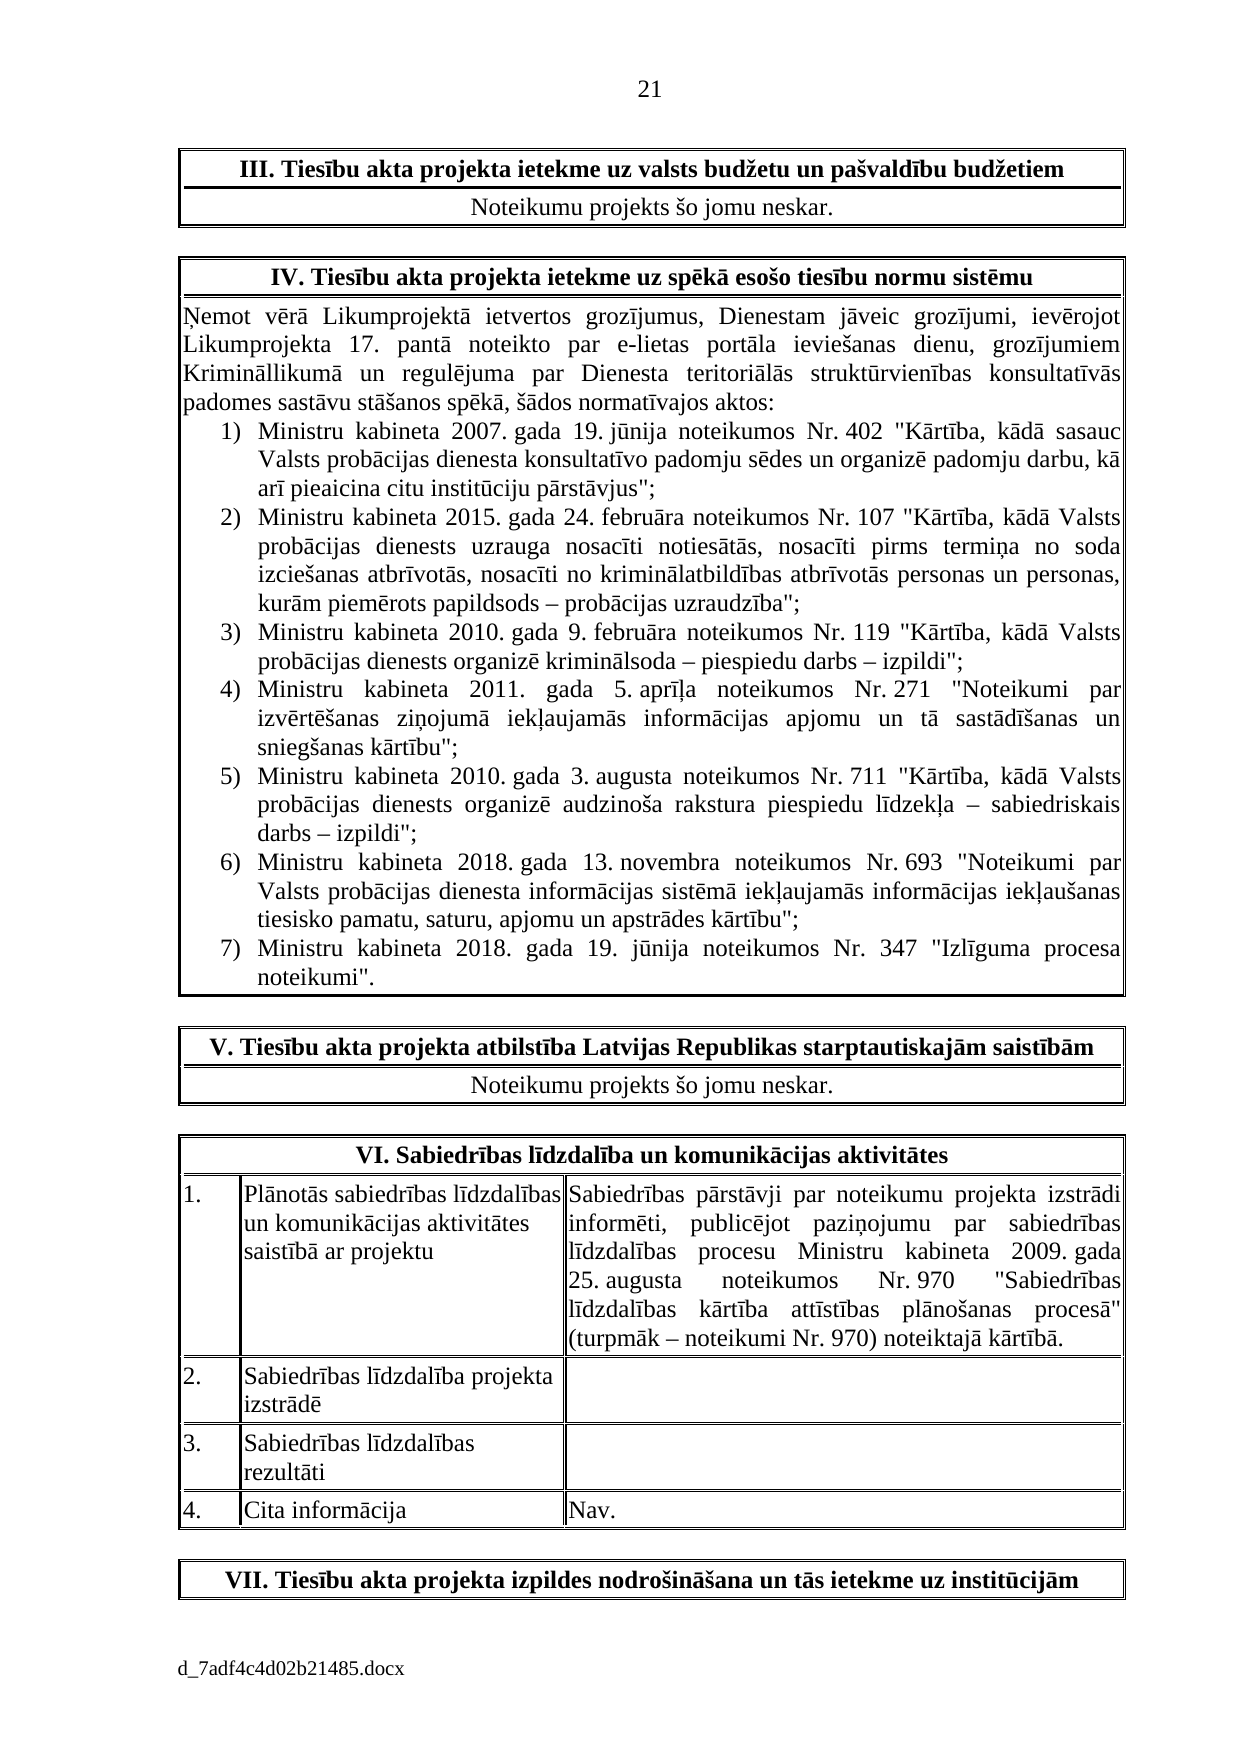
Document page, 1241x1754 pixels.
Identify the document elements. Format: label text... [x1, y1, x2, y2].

table_cell Ņemot vērā Likumprojektā ietvertos grozījumus, Dienestam jāveic grozījumi, ievērojot Likumprojekta 17. pantā noteikto par e-lietas portāla ieviešanas dienu, grozījumiem Krimināllikumā un regulējuma par Dienesta teritoriālās struktūrvienības konsultatīvās padomes sastāvu stāšanos spēkā, šādos normatīvajos aktos: Ministru kabineta 2007. gada 19. jūnija noteikumos Nr. 402 "Kārtība, kādā sasauc Valsts probācijas dienesta konsultatīvo padomju sēdes un organizē padomju darbu, kā arī pieaicina citu institūciju pārstāvjus"; Ministru kabineta 2015. gada 24. februāra noteikumos Nr. 107 "Kārtība, kādā Valsts probācijas dienests uzrauga nosacīti notiesātās, nosacīti pirms termiņa no soda izciešanas atbrīvotās, nosacīti no kriminālatbildības atbrīvotās personas un personas, kurām piemērots papildsods – probācijas uzraudzība"; Ministru kabineta 2010. gada 9. februāra noteikumos Nr. 119 "Kārtība, kādā Valsts probācijas dienests organizē kriminālsoda – piespiedu darbs – izpildi"; Ministru kabineta 2011. gada 5. aprīļa noteikumos Nr. 271 "Noteikumi par izvērtēšanas ziņojumā iekļaujamās informācijas apjomu un tā sastādīšanas un sniegšanas kārtību"; Ministru kabineta 2010. gada 3. augusta noteikumos Nr. 711 "Kārtība, kādā Valsts probācijas dienests organizē audzinoša rakstura piespiedu līdzekļa – sabiedriskais darbs – izpildi"; Ministru kabineta 2018. gada 13. novembra noteikumos Nr. 693 "Noteikumi par Valsts probācijas dienesta informācijas sistēmā iekļaujamās informācijas iekļaušanas tiesisko pamatu, saturu, apjomu un apstrādes kārtību"; Ministru kabineta 2018. gada 19. jūnija noteikumos Nr. 347 "Izlīguma procesa noteikumi". [181, 294, 1123, 994]
table_cell Sabiedrības pārstāvji par noteikumu projekta izstrādi informēti, publicējot paziņojumu par sabiedrības līdzdalības procesu Ministru kabineta 2009. gada 25. augusta noteikumos Nr. 970 "Sabiedrības līdzdalības kārtība attīstības plānošanas procesā" (turpmāk – noteikumi Nr. 970) noteiktajā kārtībā. [567, 1173, 1123, 1354]
table_cell 3. [181, 1421, 239, 1488]
table_header III. Tiesību akta projekta ietekme uz valsts budžetu un pašvaldību budžetiem [181, 151, 1123, 186]
table_header IV. Tiesību akta projekta ietekme uz spēkā esošo tiesību normu sistēmu [181, 260, 1123, 294]
table_header V. Tiesību akta projekta atbilstība Latvijas Republikas starptautiskajām saistībām [181, 1029, 1123, 1064]
table_cell [567, 1421, 1123, 1488]
table_cell 4. [181, 1489, 240, 1527]
table_header VI. Sabiedrības līdzdalība un komunikācijas aktivitātes [181, 1138, 1123, 1172]
table_cell 2. [181, 1355, 239, 1421]
table_cell Nav. [565, 1489, 1123, 1527]
table_cell Noteikumu projekts šo jomu neskar. [181, 186, 1123, 224]
table_cell Noteikumu projekts šo jomu neskar. [181, 1064, 1123, 1102]
table_cell Sabiedrības līdzdalības rezultāti [242, 1425, 563, 1488]
table_cell Cita informācija [240, 1489, 565, 1527]
table_cell Plānotās sabiedrības līdzdalības un komunikācijas aktivitātes saistībā ar projektu [242, 1176, 563, 1354]
table_header VII. Tiesību akta projekta izpildes nodrošināšana un tās ietekme uz institūcijām [181, 1562, 1123, 1597]
table_cell Sabiedrības līdzdalība projekta izstrādē [242, 1358, 563, 1421]
table_cell 1. [181, 1173, 239, 1354]
table_cell [567, 1355, 1123, 1421]
